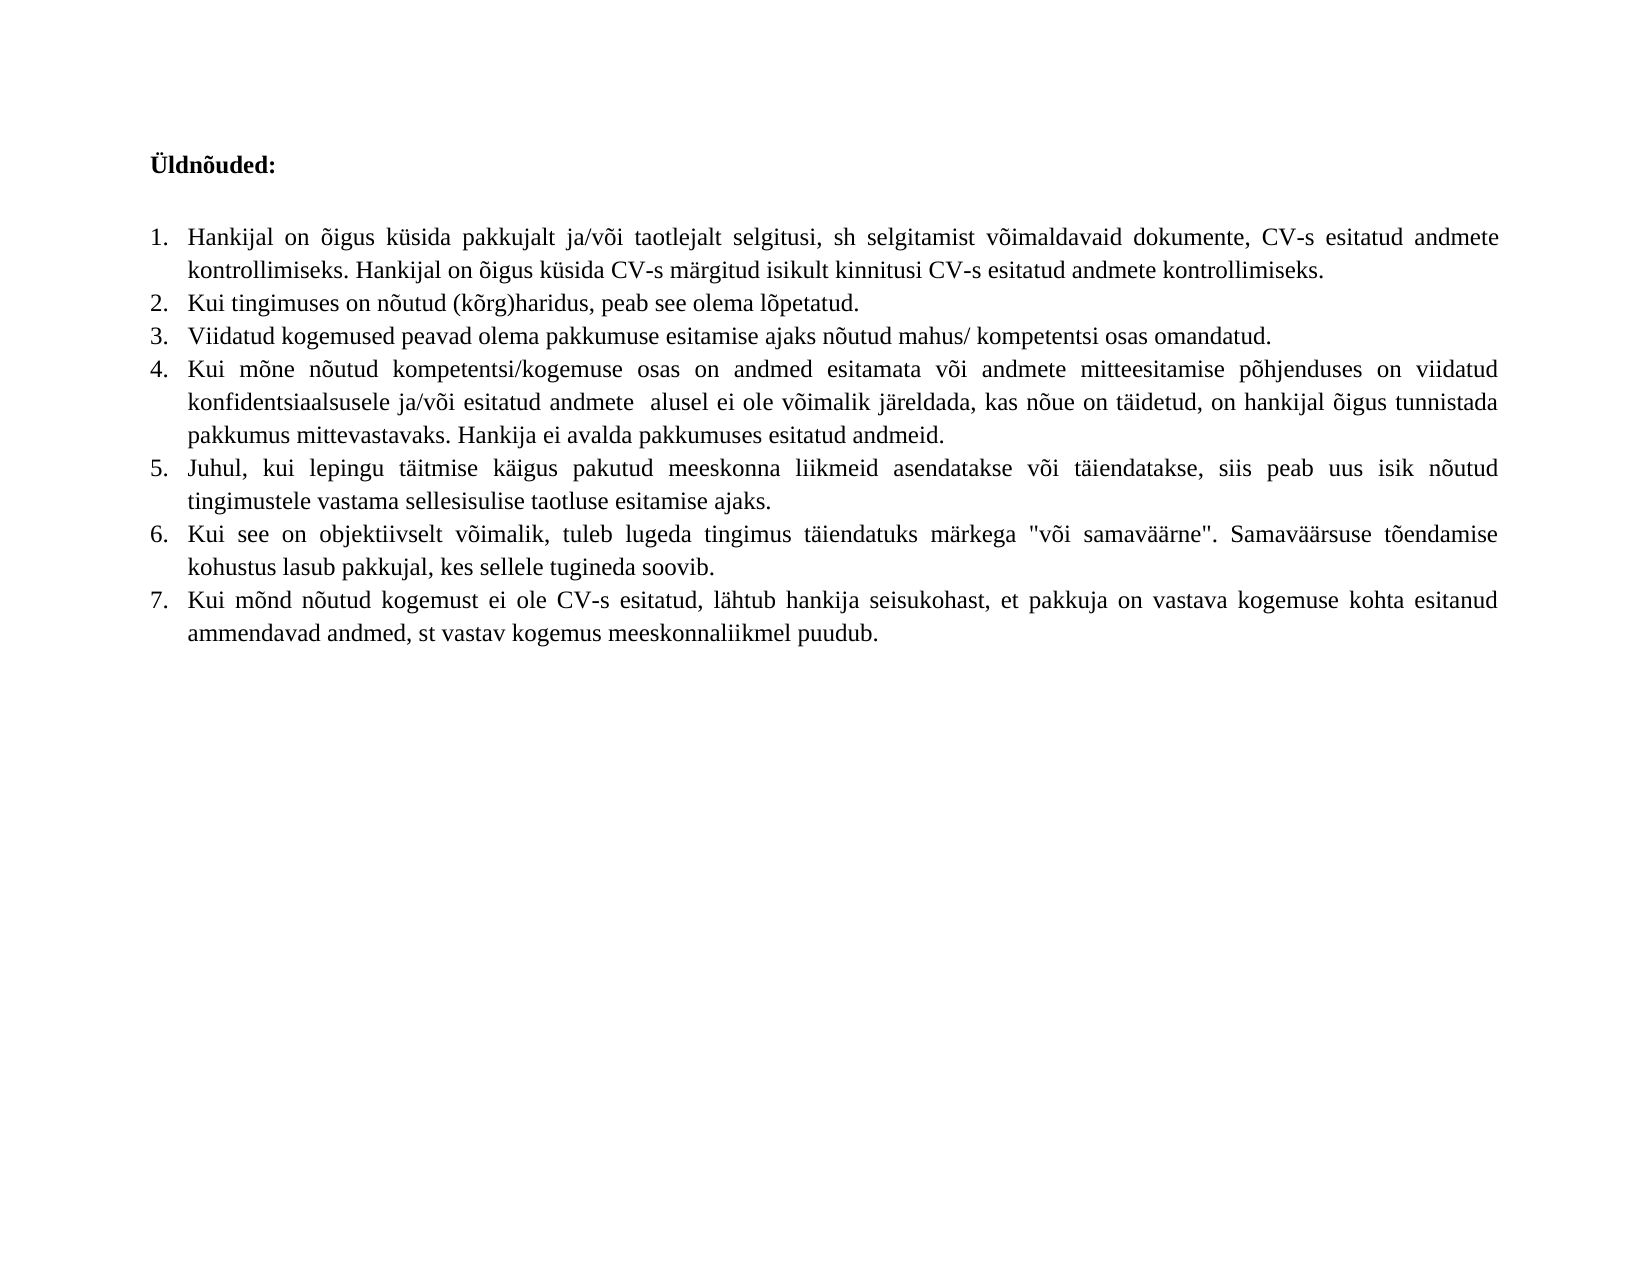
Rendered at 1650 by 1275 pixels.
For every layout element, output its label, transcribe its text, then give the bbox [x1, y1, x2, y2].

list Kui see on objektiivselt võimalik, tuleb lugeda tingimus täiendatuks märkega "või samaväärne". Samaväärsuse tõendamise kohustus lasub pakkujal, kes sellele tugineda soovib. [150, 519, 1500, 581]
list Juhul, kui lepingu täitmise käigus pakutud meeskonna liikmeid asendatakse või täiendatakse, siis peab uus isik nõutud tingimustele vastama sellesisulise taotluse esitamise ajaks. [150, 453, 1500, 515]
list Kui mõne nõutud kompetentsi/kogemuse osas on andmed esitamata või andmete mitteesitamise põhjenduses on viidatud konfidentsiaalsusele ja/või esitatud andmete alusel ei ole võimalik järeldada, kas nõue on täidetud, on hankijal õigus tunnistada pakkumus mittevastavaks. Hankija ei avalda pakkumuses esitatud andmeid. [150, 354, 1500, 449]
text Üldnõuded: [150, 150, 1452, 179]
list Viidatud kogemused peavad olema pakkumuse esitamise ajaks nõutud mahus/ kompetentsi osas omandatud. [150, 321, 1500, 350]
list Kui tingimuses on nõutud (kõrg)haridus, peab see olema lõpetatud. [150, 288, 1500, 317]
list Kui mõnd nõutud kogemust ei ole CV-s esitatud, lähtub hankija seisukohast, et pakkuja on vastava kogemuse kohta esitanud ammendavad andmed, st vastav kogemus meeskonnaliikmel puudub. [150, 586, 1500, 647]
list Hankijal on õigus küsida pakkujalt ja/või taotlejalt selgitusi, sh selgitamist võimaldavaid dokumente, CV-s esitatud andmete kontrollimiseks. Hankijal on õigus küsida CV-s märgitud isikult kinnitusi CV-s esitatud andmete kontrollimiseks. [150, 222, 1500, 284]
